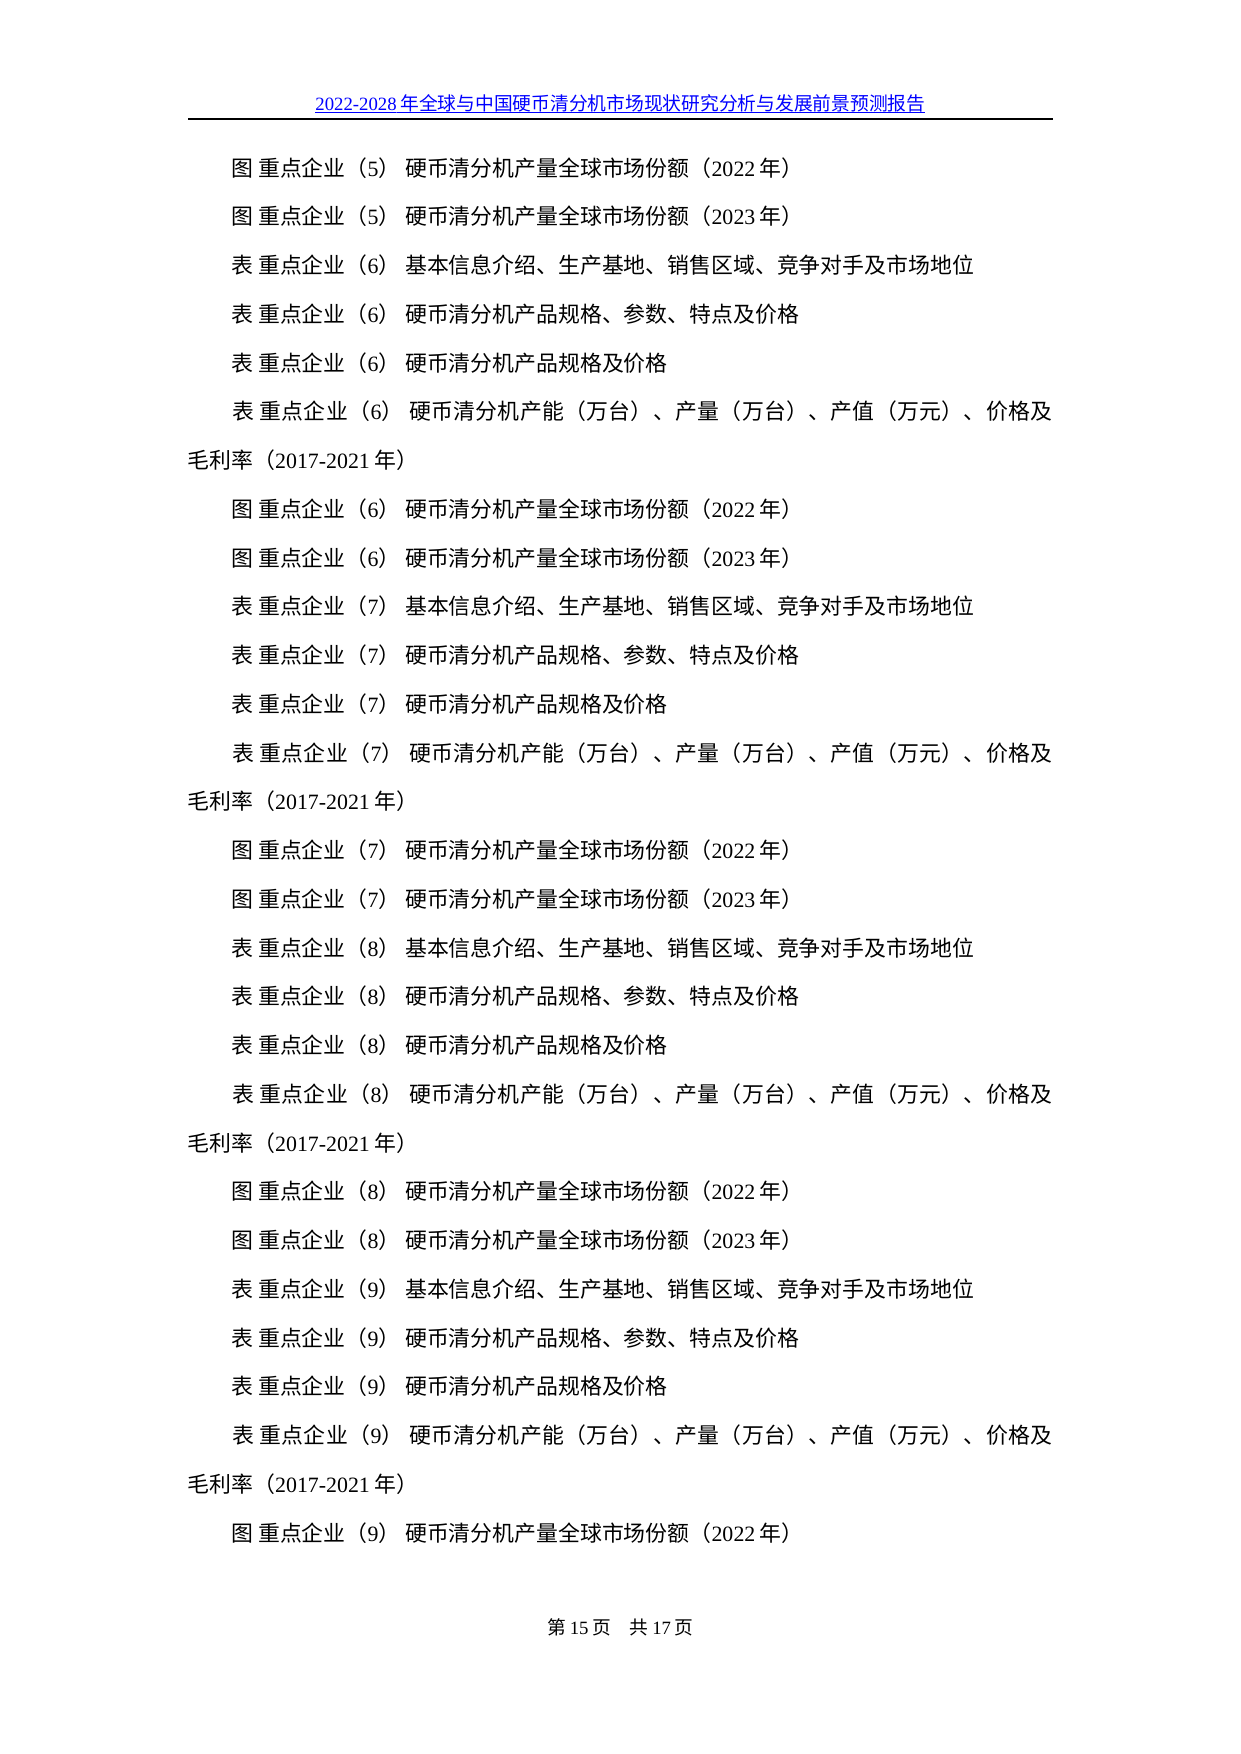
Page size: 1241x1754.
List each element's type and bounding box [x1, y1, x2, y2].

text [187, 150, 1053, 1548]
